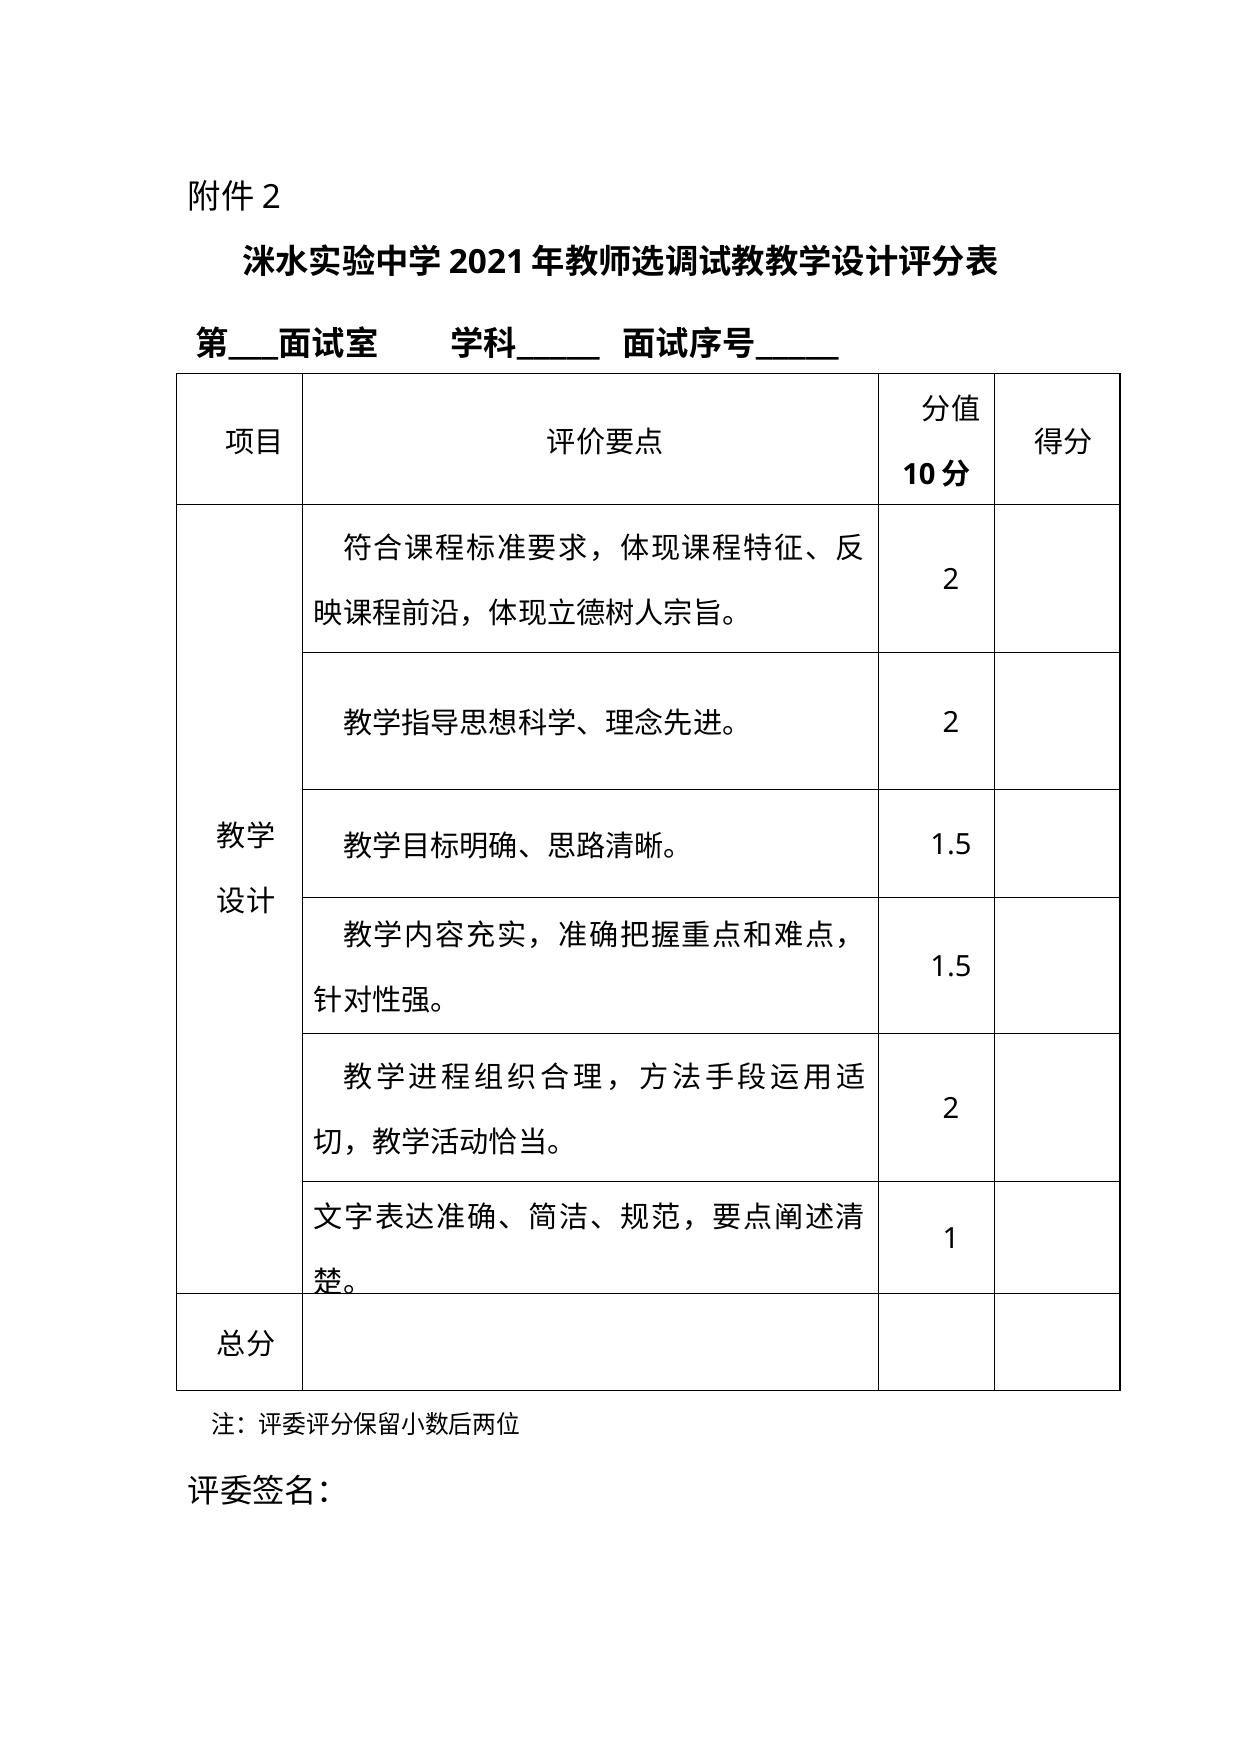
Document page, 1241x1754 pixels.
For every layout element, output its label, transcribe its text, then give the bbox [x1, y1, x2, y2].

text 注：评委评分保留小数后两位 [187, 1391, 1053, 1456]
table_cell 教学目标明确、思路清晰。 [303, 790, 878, 897]
table_cell [879, 1294, 994, 1389]
table_cell [995, 1034, 1119, 1181]
table_cell 1 [879, 1182, 994, 1293]
text 评委签名： [187, 1456, 1053, 1521]
text 附件 2 [187, 162, 1053, 227]
table_cell [995, 790, 1119, 897]
table_cell [995, 898, 1119, 1033]
table_cell 2 [879, 653, 994, 789]
table_cell 教学进程组织合理，方法手段运用适切，教学活动恰当。 [303, 1034, 878, 1181]
table_cell 教学内容充实，准确把握重点和难点，针对性强。 [303, 898, 878, 1033]
table_cell 教学指导思想科学、理念先进。 [303, 653, 878, 789]
table_cell [995, 1294, 1119, 1389]
table_cell [303, 1294, 878, 1389]
table_cell 总分 [177, 1294, 302, 1389]
table_cell 1.5 [879, 790, 994, 897]
table_cell [995, 505, 1119, 652]
table_cell 2 [879, 505, 994, 652]
table_header 分值10分 [879, 374, 994, 504]
table_cell 1.5 [879, 898, 994, 1033]
table_header 得分 [995, 374, 1119, 504]
table_header 项目 [177, 374, 302, 504]
table_cell [995, 653, 1119, 789]
table_cell 教学 设计 [177, 505, 302, 1293]
text 洣水实验中学2021年教师选调试教教学设计评分表 [187, 227, 1053, 292]
table_cell 文字表达准确、简洁、规范，要点阐述清楚。 [303, 1182, 878, 1293]
text 第___面试室 学科_____ 面试序号_____ [187, 308, 1053, 373]
table_cell 2 [879, 1034, 994, 1181]
table_cell [995, 1182, 1119, 1293]
table_header 评价要点 [303, 374, 878, 504]
table_cell 符合课程标准要求，体现课程特征、反映课程前沿，体现立德树人宗旨。 [303, 505, 878, 652]
